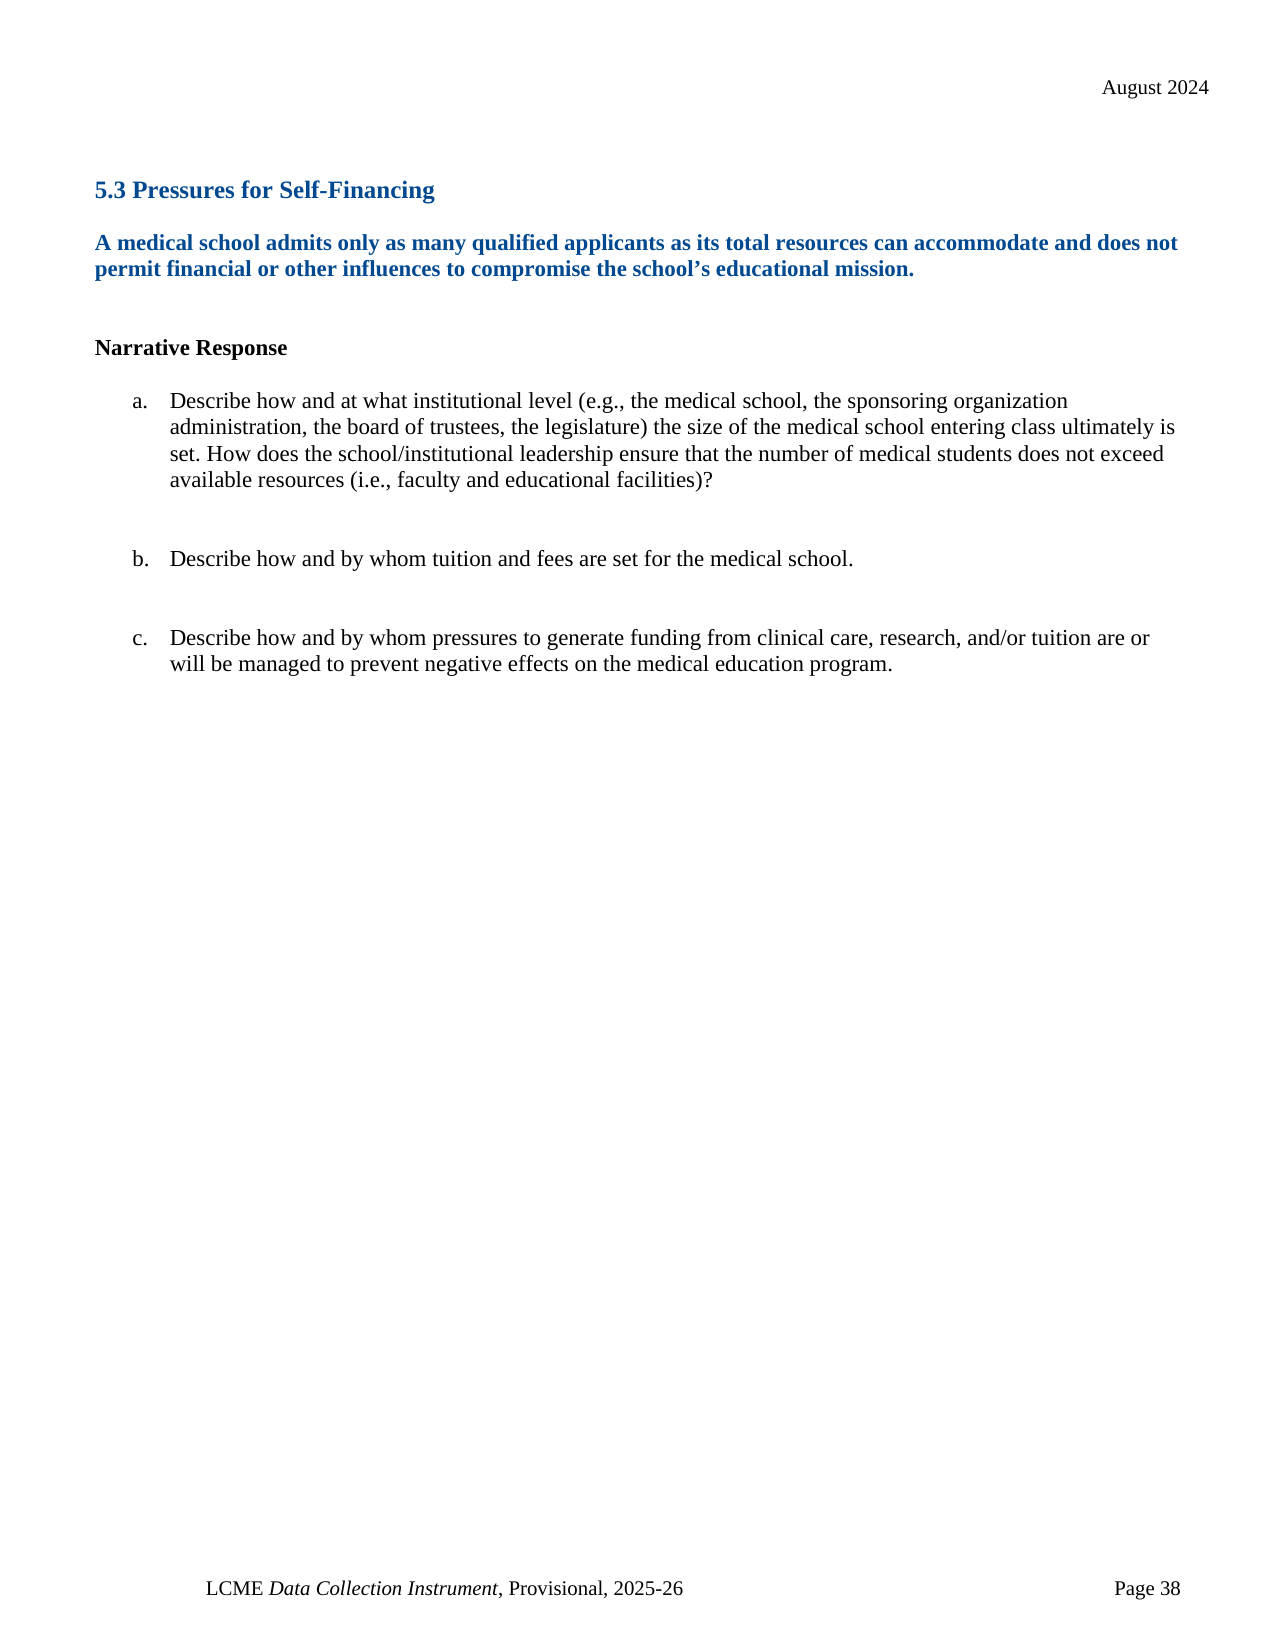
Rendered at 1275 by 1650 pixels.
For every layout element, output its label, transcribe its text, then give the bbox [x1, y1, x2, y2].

text A medical school admits only as many qualified applicants as its total resources can accommodate and does not permit financial or other influences to compromise the school’s educational mission. [94, 229, 1181, 281]
text b. Describe how and by whom tuition and fees are set for the medical school. [132, 545, 1181, 571]
subtitle Narrative Response [94, 334, 1181, 387]
text a. Describe how and at what institutional level (e.g., the medical school, the sponsoring organization administration, the board of trustees, the legislature) the size of the medical school entering class ultimately is set. How does the school/institutional leadership ensure that the number of medical students does not exceed available resources (i.e., faculty and educational facilities)? [132, 387, 1181, 492]
text c. Describe how and by whom pressures to generate funding from clinical care, research, and/or tuition are or will be managed to prevent negative effects on the medical education program. [132, 624, 1181, 677]
subtitle 5.3 Pressures for Self-Financing [94, 175, 1181, 204]
